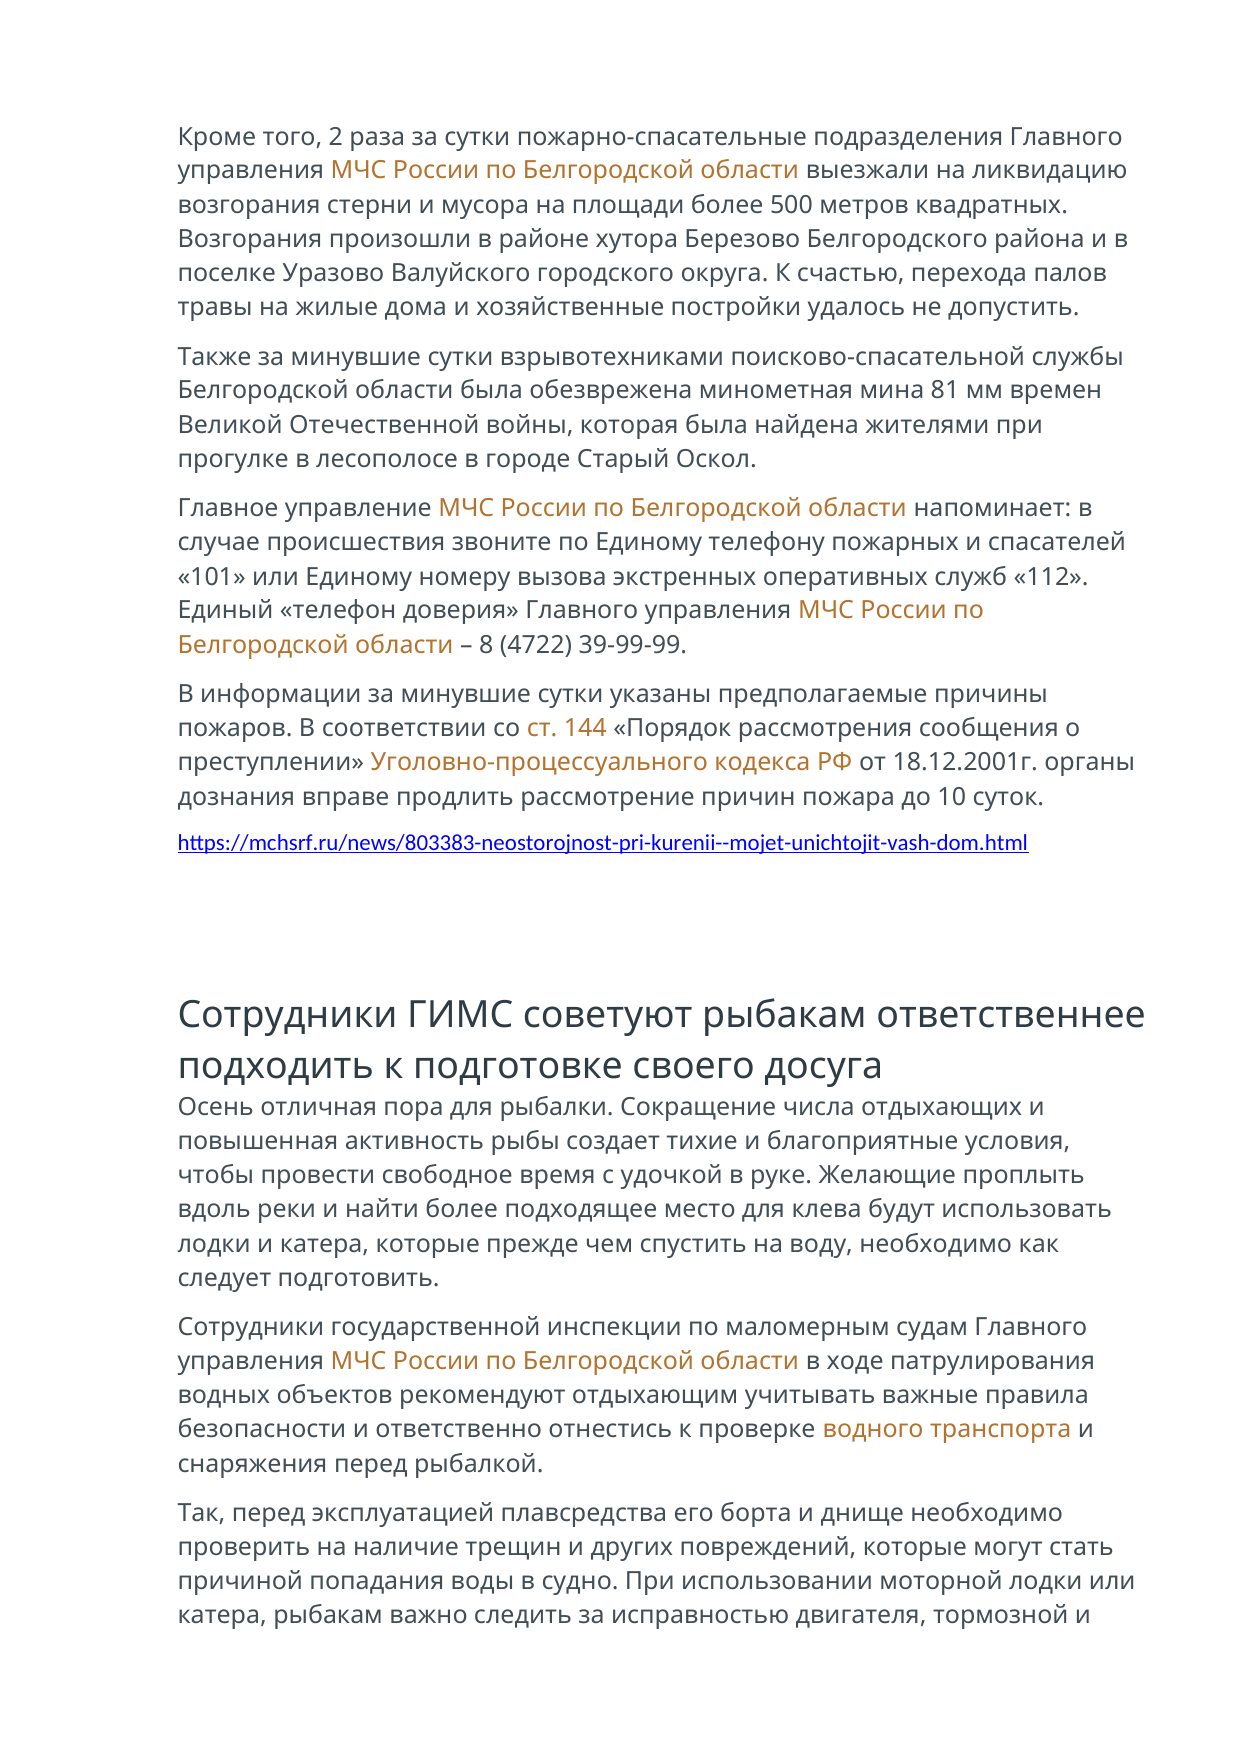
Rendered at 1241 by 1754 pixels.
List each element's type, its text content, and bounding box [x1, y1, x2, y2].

text https://mchsrf.ru/news/803383-neostorojnost-pri-kurenii--mojet-unichtojit-vash-dom.html [177, 828, 1152, 856]
text Кроме того, 2 раза за сутки пожарно-спасательные подразделения Главного управления МЧС России по Белгородской области выезжали на ликвидацию возгорания стерни и мусора на площади более 500 метров квадратных. Возгорания произошли в районе хутора Березово Белгородского района и в поселке Уразово Валуйского городского округа. К счастью, перехода палов травы на жилые дома и хозяйственные постройки удалось не допустить. [177, 118, 1152, 322]
text Осень отличная пора для рыбалки. Сокращение числа отдыхающих и повышенная активность рыбы создает тихие и благоприятные условия, чтобы провести свободное время с удочкой в руке. Желающие проплыть вдоль реки и найти более подходящее место для клева будут использовать лодки и катера, которые прежде чем спустить на воду, необходимо как следует подготовить. [177, 1089, 1152, 1293]
text В информации за минувшие сутки указаны предполагаемые причины пожаров. В соответствии со ст. 144 «Порядок рассмотрения сообщения о преступлении» Уголовно-процессуального кодекса РФ от 18.12.2001г. органы дознания вправе продлить рассмотрение причин пожара до 10 суток. [177, 676, 1152, 812]
text Сотрудники государственной инспекции по маломерным судам Главного управления МЧС России по Белгородской области в ходе патрулирования водных объектов рекомендуют отдыхающим учитывать важные правила безопасности и ответственно отнестись к проверке водного транспорта и снаряжения перед рыбалкой. [177, 1309, 1152, 1479]
text Главное управление МЧС России по Белгородской области напоминает: в случае происшествия звоните по Единому телефону пожарных и спасателей «101» или Единому номеру вызова экстренных оперативных служб «112». Единый «телефон доверия» Главного управления МЧС России по Белгородской области – 8 (4722) 39-99-99. [177, 490, 1152, 660]
text Сотрудники ГИМС советуют рыбакам ответственнее подходить к подготовке своего досуга [884, 987, 1152, 1089]
text Также за минувшие сутки взрывотехниками поисково-спасательной службы Белгородской области была обезврежена минометная мина 81 мм времен Великой Отечественной войны, которая была найдена жителями при прогулке в лесополосе в городе Старый Оскол. [177, 338, 1152, 474]
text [177, 1495, 1152, 1631]
